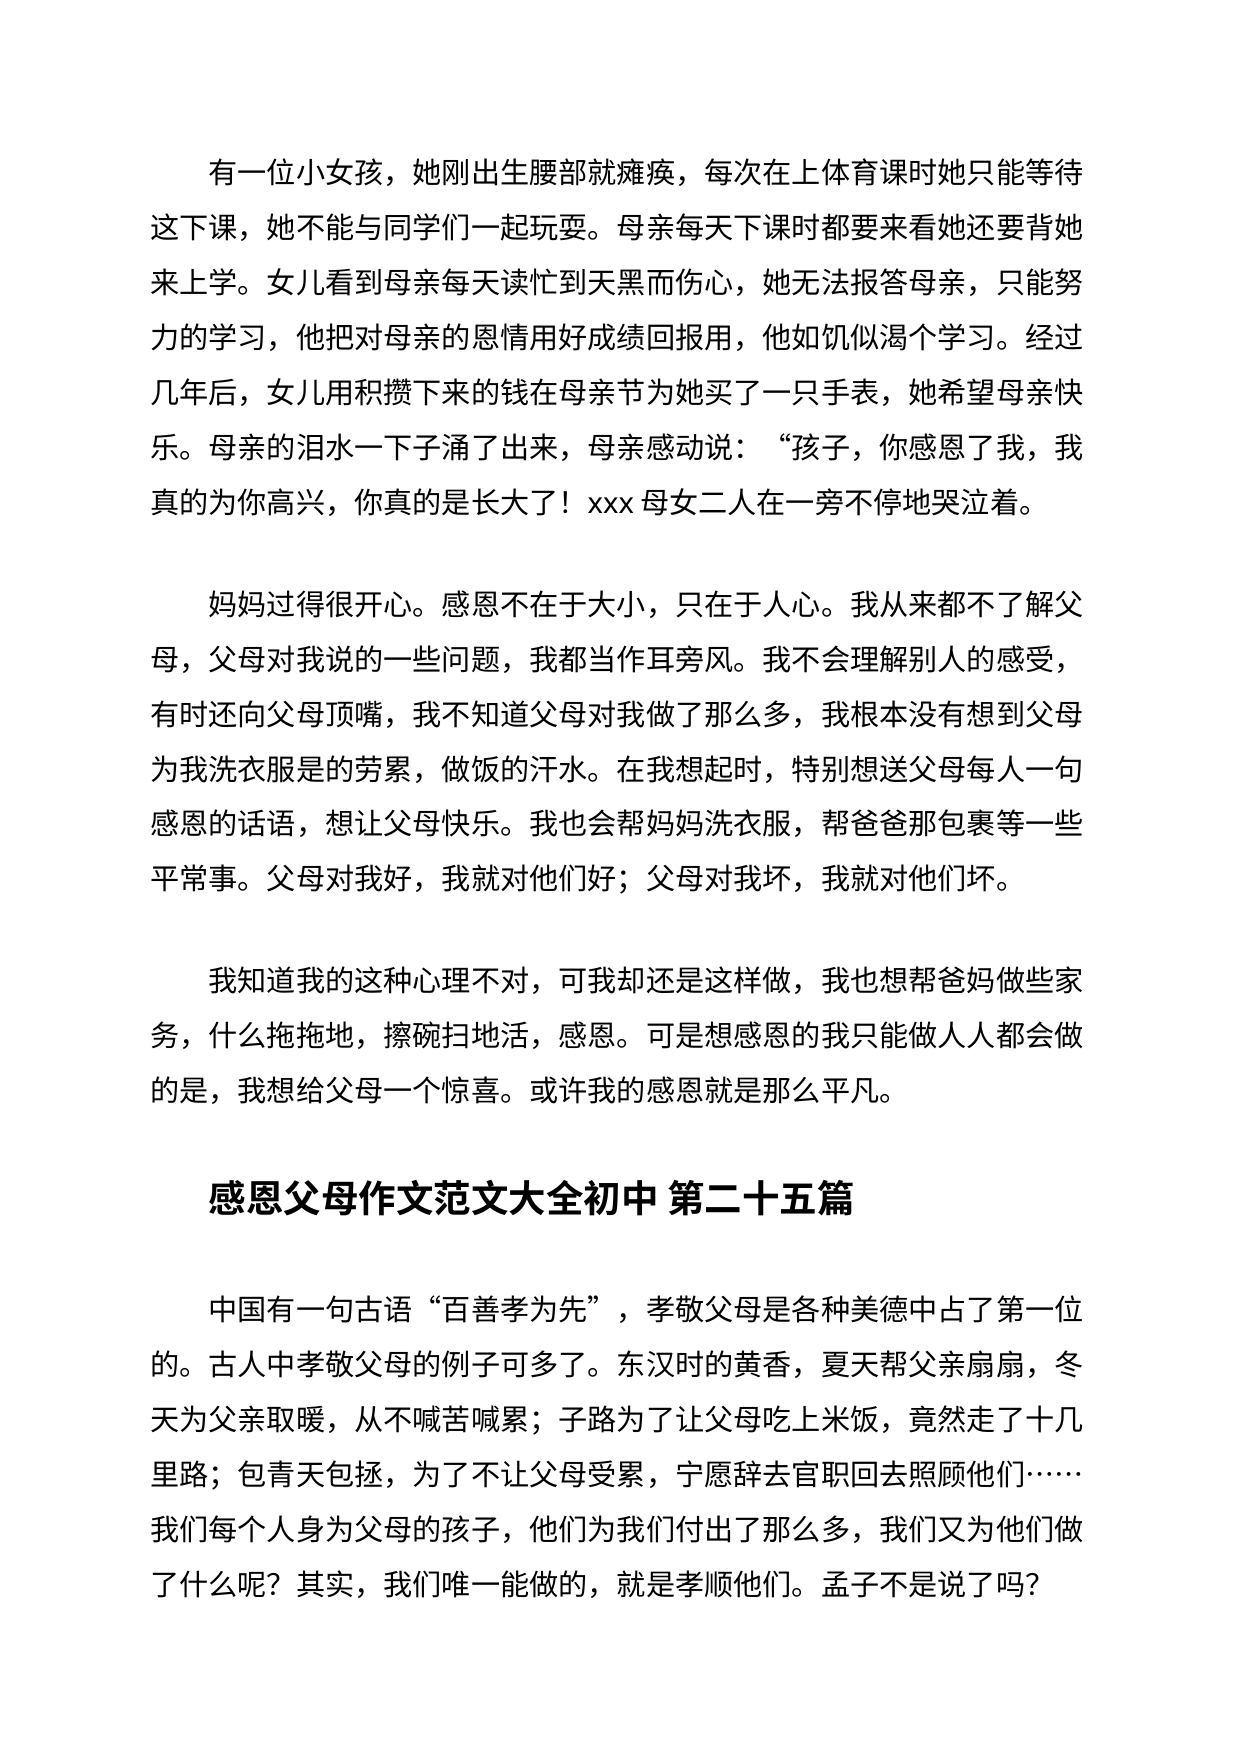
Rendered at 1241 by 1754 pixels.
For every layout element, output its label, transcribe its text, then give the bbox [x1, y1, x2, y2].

text 妈妈过得很开心。感恩不在于大小，只在于人心。我从来都不了解父母，父母对我说的一些问题，我都当作耳旁风。我不会理解别人的感受，有时还向父母顶嘴，我不知道父母对我做了那么多，我根本没有想到父母为我洗衣服是的劳累，做饭的汗水。在我想起时，特别想送父母每人一句感恩的话语，想让父母快乐。我也会帮妈妈洗衣服，帮爸爸那包裹等一些平常事。父母对我好，我就对他们好；父母对我坏，我就对他们坏。 [150, 581, 1090, 898]
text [150, 1287, 1090, 1603]
text 我知道我的这种心理不对，可我却还是这样做，我也想帮爸妈做些家务，什么拖拖地，擦碗扫地活，感恩。可是想感恩的我只能做人人都会做的是，我想给父母一个惊喜。或许我的感恩就是那么平凡。 [150, 958, 1090, 1110]
text 感恩父母作文范文大全初中 第二十五篇 [150, 1169, 1090, 1223]
text 有一位小女孩，她刚出生腰部就瘫痪，每次在上体育课时她只能等待这下课，她不能与同学们一起玩耍。母亲每天下课时都要来看她还要背她来上学。女儿看到母亲每天读忙到天黑而伤心，她无法报答母亲，只能努力的学习，他把对母亲的恩情用好成绩回报用，他如饥似渴个学习。经过几年后，女儿用积攒下来的钱在母亲节为她买了一只手表，她希望母亲快乐。母亲的泪水一下子涌了出来，母亲感动说：“孩子，你感恩了我，我真的为你高兴，你真的是长大了！xxx母女二人在一旁不停地哭泣着。 [150, 150, 1090, 522]
